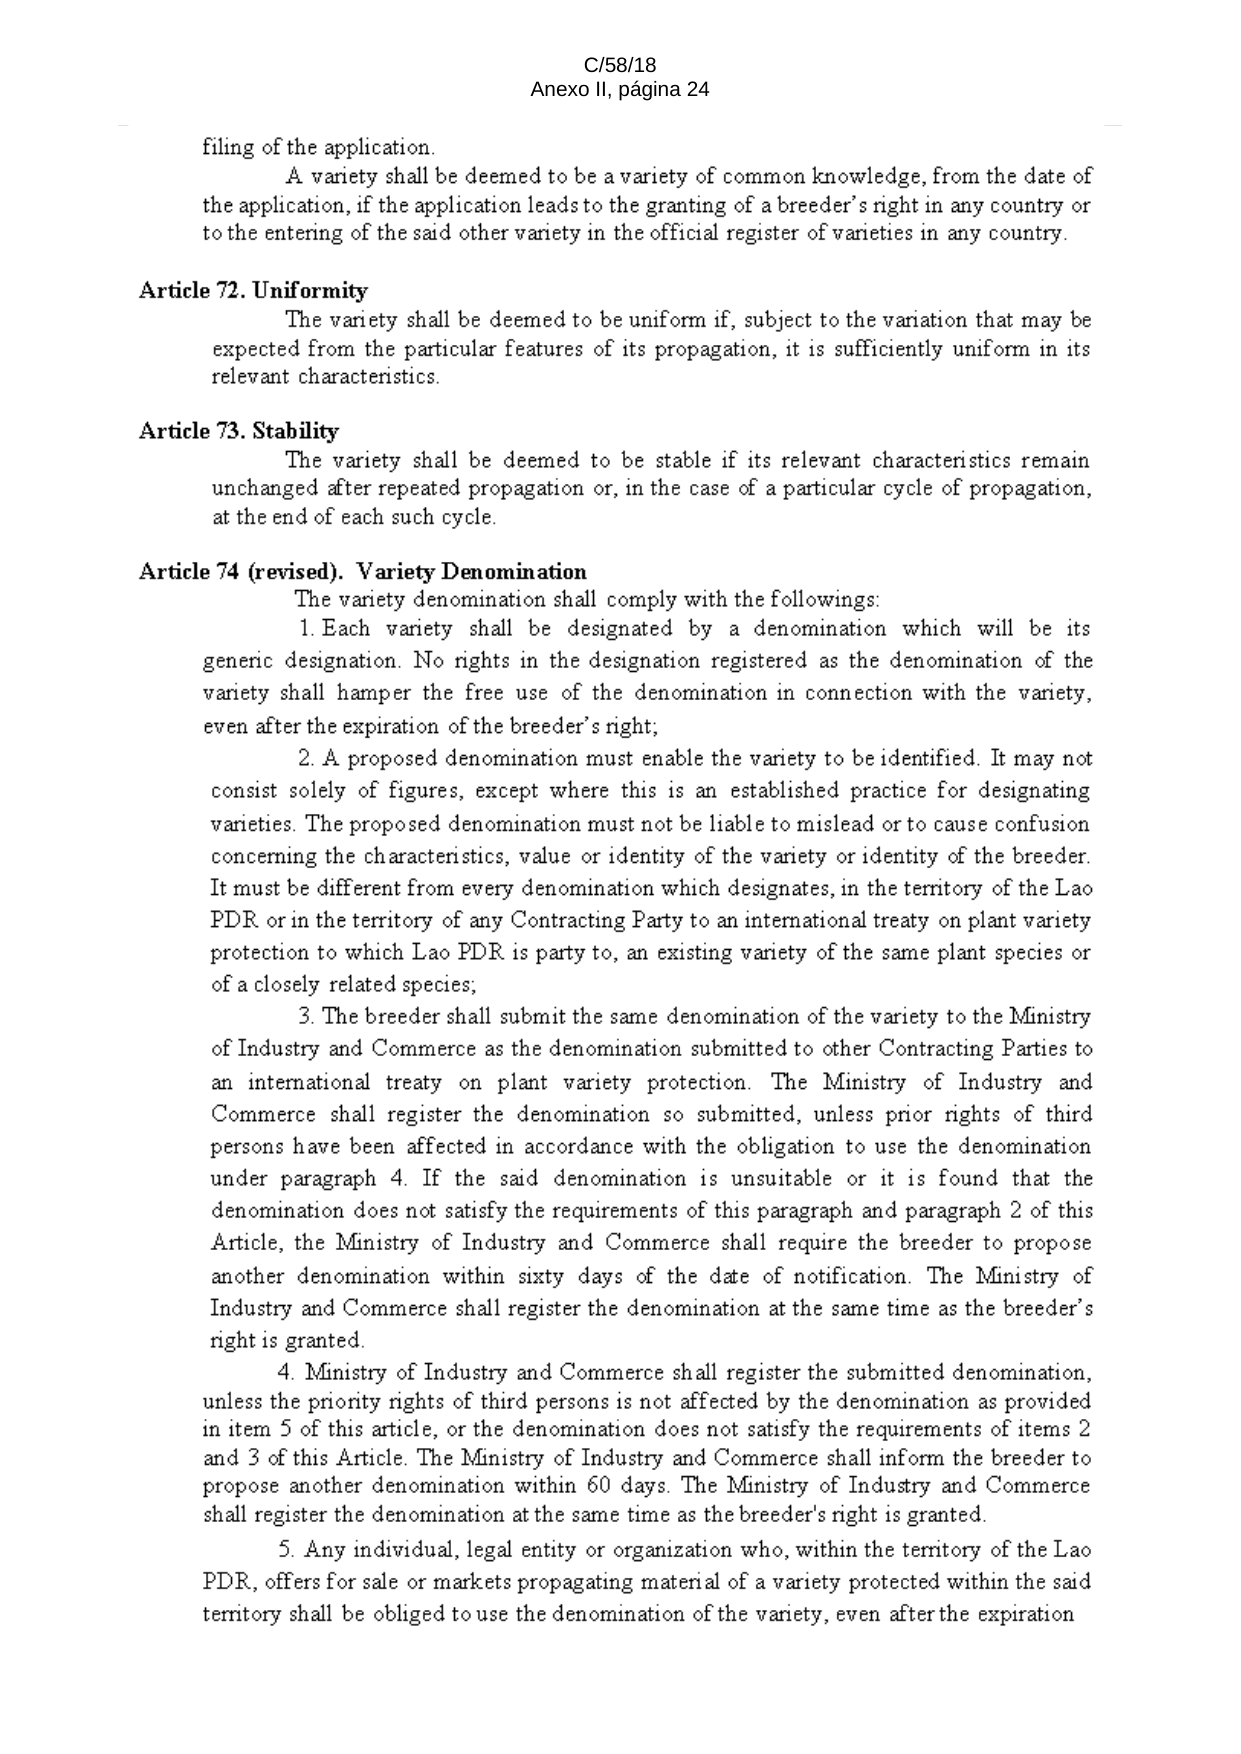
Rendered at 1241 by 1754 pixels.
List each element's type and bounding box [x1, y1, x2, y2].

picture [118, 125, 1123, 1635]
